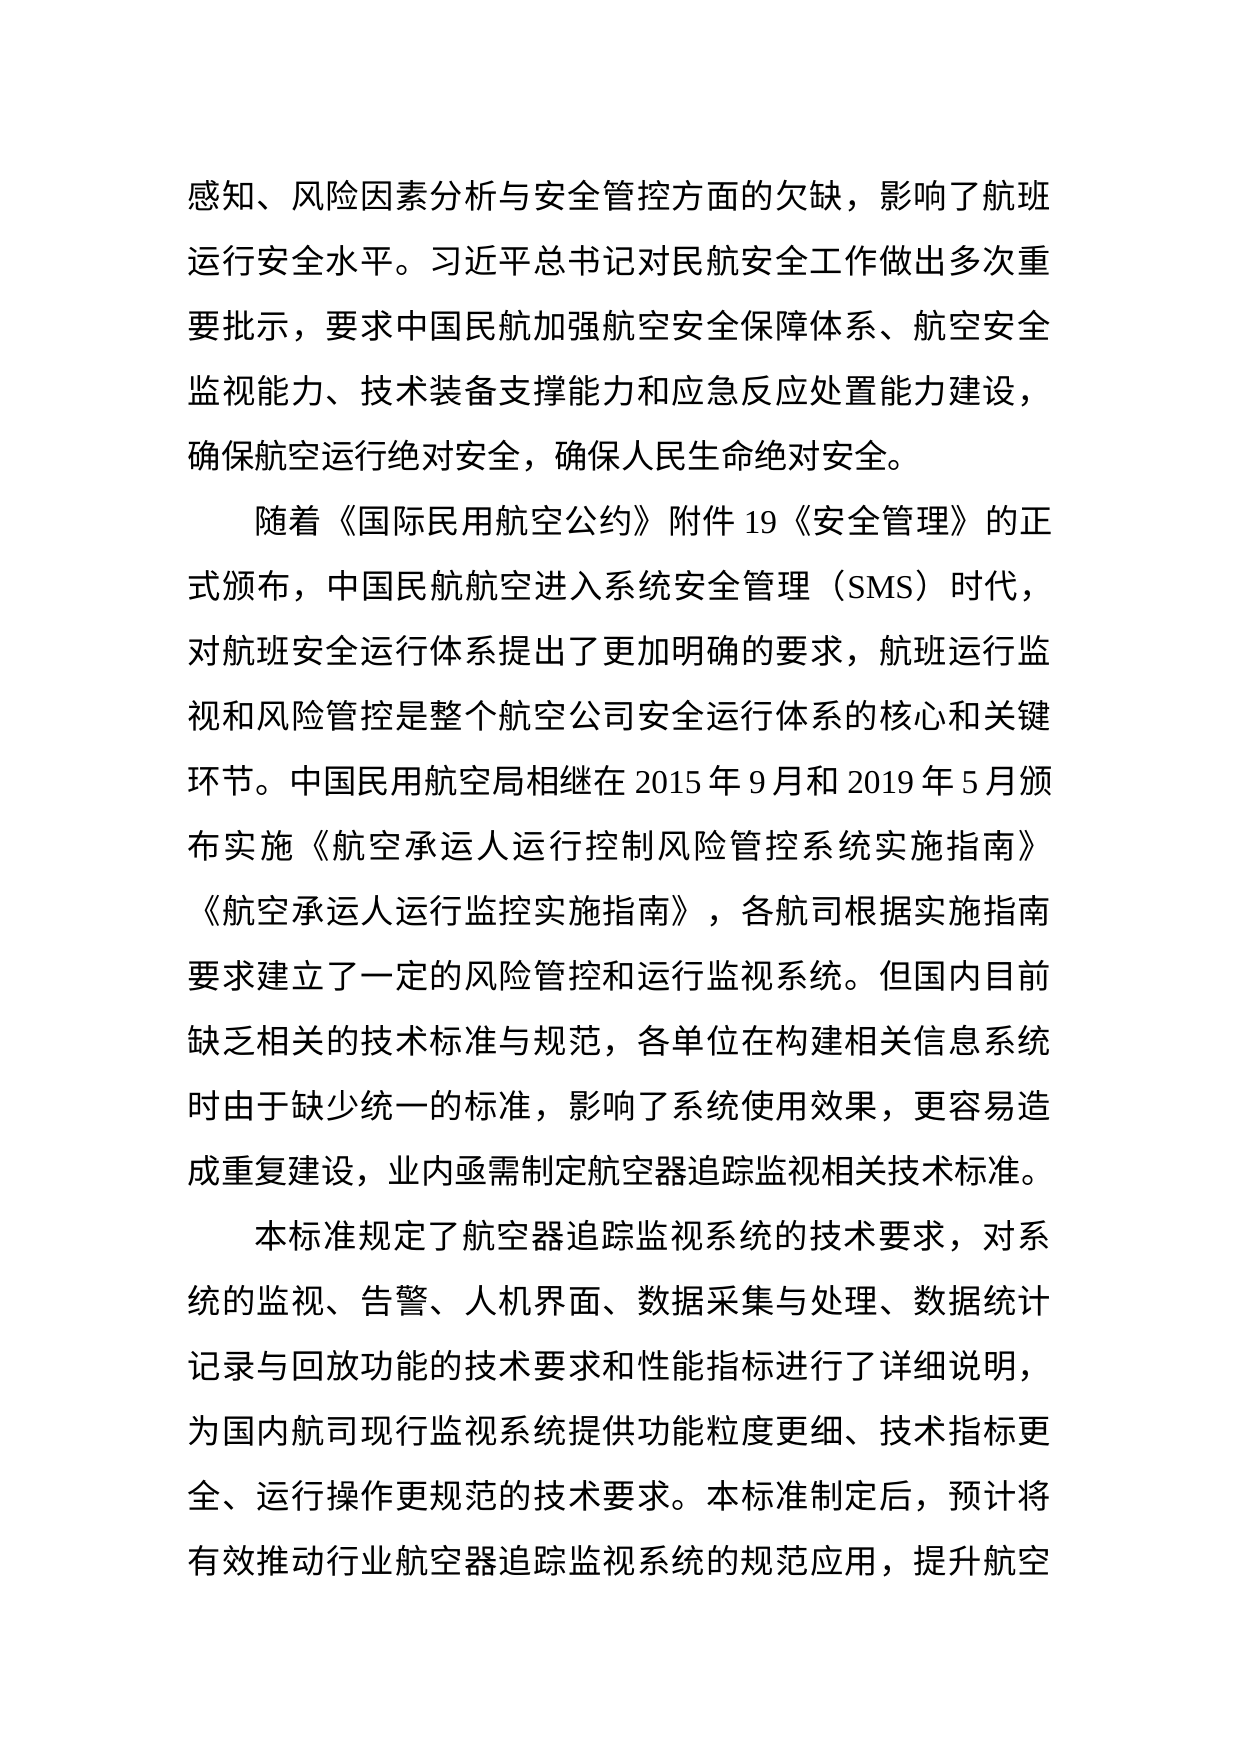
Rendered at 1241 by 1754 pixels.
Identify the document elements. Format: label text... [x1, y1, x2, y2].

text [187, 1202, 1053, 1592]
text 随着《国际民用航空公约》附件19《安全管理》的正式颁布，中国民航航空进入系统安全管理（SMS）时代，对航班安全运行体系提出了更加明确的要求，航班运行监视和风险管控是整个航空公司安全运行体系的核心和关键环节。中国民用航空局相继在2015年9月和2019年5月颁布实施《航空承运人运行控制风险管控系统实施指南》《航空承运人运行监控实施指南》，各航司根据实施指南要求建立了一定的风险管控和运行监视系统。但国内目前缺乏相关的技术标准与规范，各单位在构建相关信息系统时由于缺少统一的标准，影响了系统使用效果，更容易造成重复建设，业内亟需制定航空器追踪监视相关技术标准。 [187, 487, 1053, 1202]
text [187, 162, 1053, 487]
